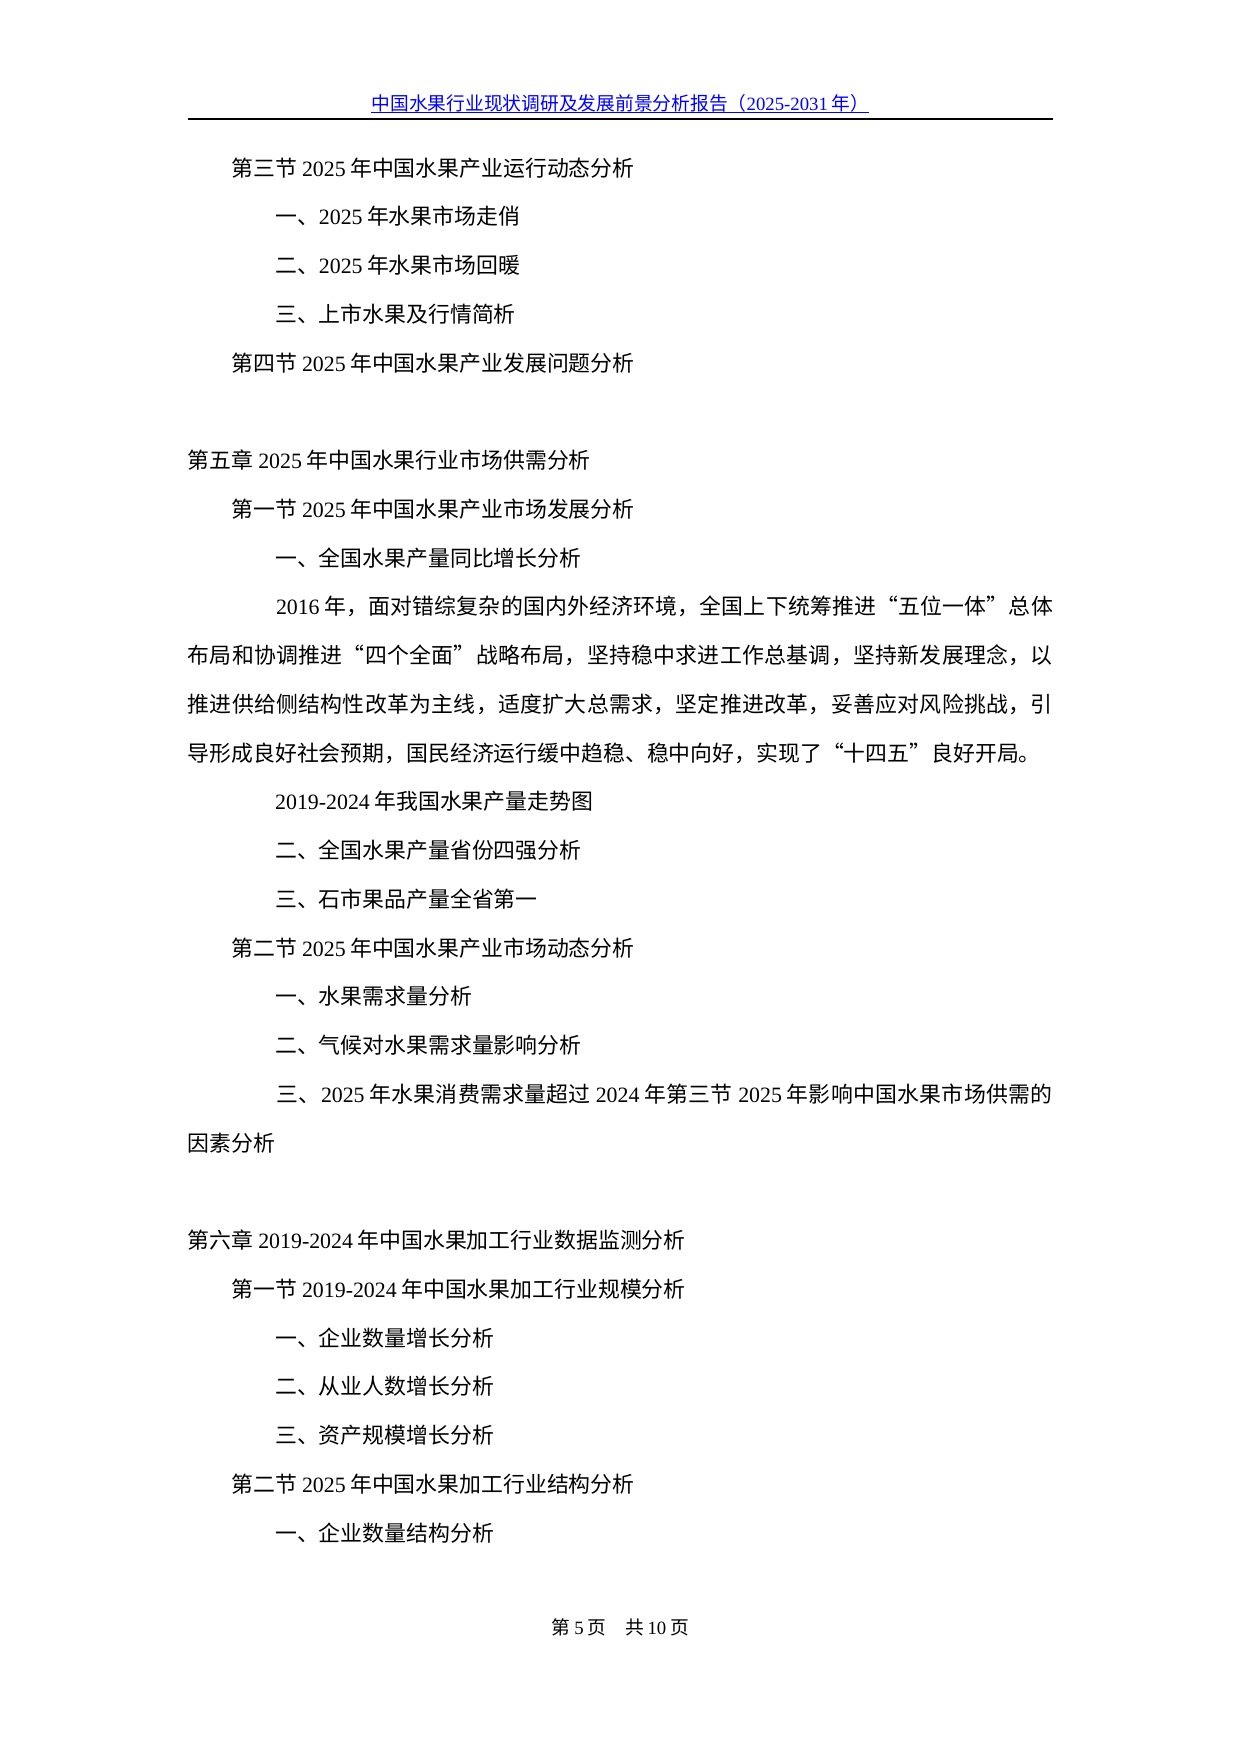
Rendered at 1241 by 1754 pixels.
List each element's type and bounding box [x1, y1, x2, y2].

text [187, 150, 1053, 1548]
